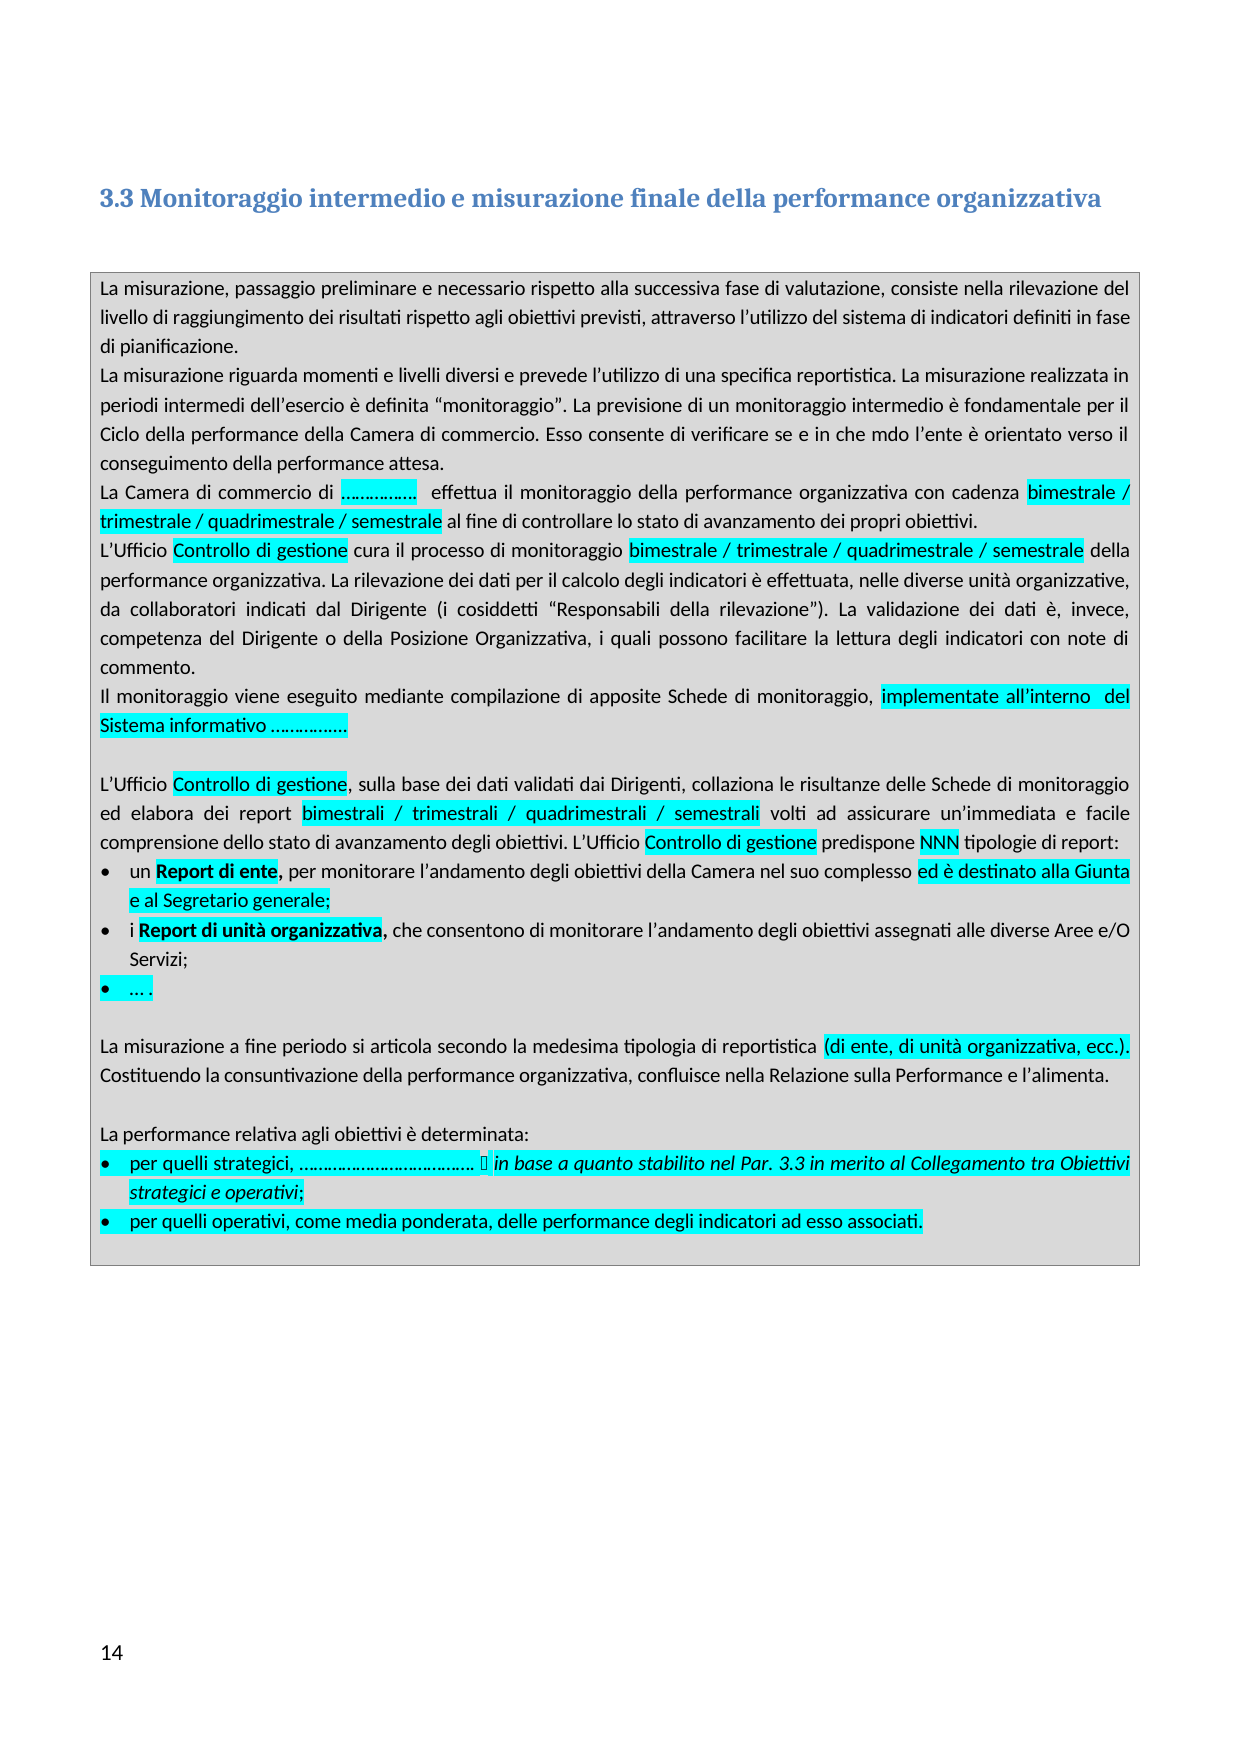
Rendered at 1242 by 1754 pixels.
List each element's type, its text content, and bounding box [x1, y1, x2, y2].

text La misurazione, passaggio preliminare e necessario rispetto alla successiva fase di valutazione, consiste nella rilevazione del livello di raggiungimento dei risultati rispetto agli obiettivi previsti, attraverso l’utilizzo del sistema di indicatori definiti in fase di pianificazione. [91, 273, 1139, 359]
text La performance relativa agli obiettivi è determinata: [91, 1118, 1139, 1146]
text La misurazione riguarda momenti e livelli diversi e prevede l’utilizzo di una specifica reportistica. La misurazione realizzata in periodi intermedi dell’esercio è definita “monitoraggio”. La previsione di un monitoraggio intermedio è fondamentale per il Ciclo della performance della Camera di commercio. Esso consente di verificare se e in che mdo l’ente è orientato verso il conseguimento della performance attesa. [91, 359, 1139, 476]
list per quelli operativi, come media ponderata, delle performance degli indicatori ad esso associati. [91, 1205, 1139, 1234]
list … . [91, 972, 1139, 1001]
list per quelli strategici, ………………………………. in base a quanto stabilito nel Par. 3.3 in merito al Collegamento tra Obiettivi strategici e operativi; [91, 1147, 1139, 1205]
list i Report di unità organizzativa, che consentono di monitorare l’andamento degli obiettivi assegnati alle diverse Aree e/O Servizi; [91, 914, 1139, 971]
list un Report di ente, per monitorare l’andamento degli obiettivi della Camera nel suo complesso ed è destinato alla Giunta e al Segretario generale; [91, 855, 1139, 913]
text L’Ufficio Controllo di gestione cura il processo di monitoraggio bimestrale / trimestrale / quadrimestrale / semestrale della performance organizzativa. La rilevazione dei dati per il calcolo degli indicatori è effettuata, nelle diverse unità organizzative, da collaboratori indicati dal Dirigente (i cosiddetti “Responsabili della rilevazione”). La validazione dei dati è, invece, competenza del Dirigente o della Posizione Organizzativa, i quali possono facilitare la lettura degli indicatori con note di commento. [91, 534, 1139, 680]
subtitle 3.3 Monitoraggio intermedio e misurazione finale della performance organizzativa [100, 183, 1142, 214]
text L’Ufficio Controllo di gestione, sulla base dei dati validati dai Dirigenti, collaziona le risultanze delle Schede di monitoraggio ed elabora dei report bimestrali / trimestrali / quadrimestrali / semestrali volti ad assicurare un’immediata e facile comprensione dello stato di avanzamento degli obiettivi. L’Ufficio Controllo di gestione predispone NNN tipologie di report: [91, 768, 1139, 855]
text La misurazione a fine periodo si articola secondo la medesima tipologia di reportistica (di ente, di unità organizzativa, ecc.). Costituendo la consuntivazione della performance organizzativa, confluisce nella Relazione sulla Performance e l’alimenta. [91, 1030, 1139, 1088]
text La Camera di commercio di ……………. effettua il monitoraggio della performance organizzativa con cadenza bimestrale / trimestrale / quadrimestrale / semestrale al fine di controllare lo stato di avanzamento dei propri obiettivi. [91, 476, 1139, 534]
text Il monitoraggio viene eseguito mediante compilazione di apposite Schede di monitoraggio, implementate all’interno del Sistema informativo ………….... [91, 680, 1139, 738]
